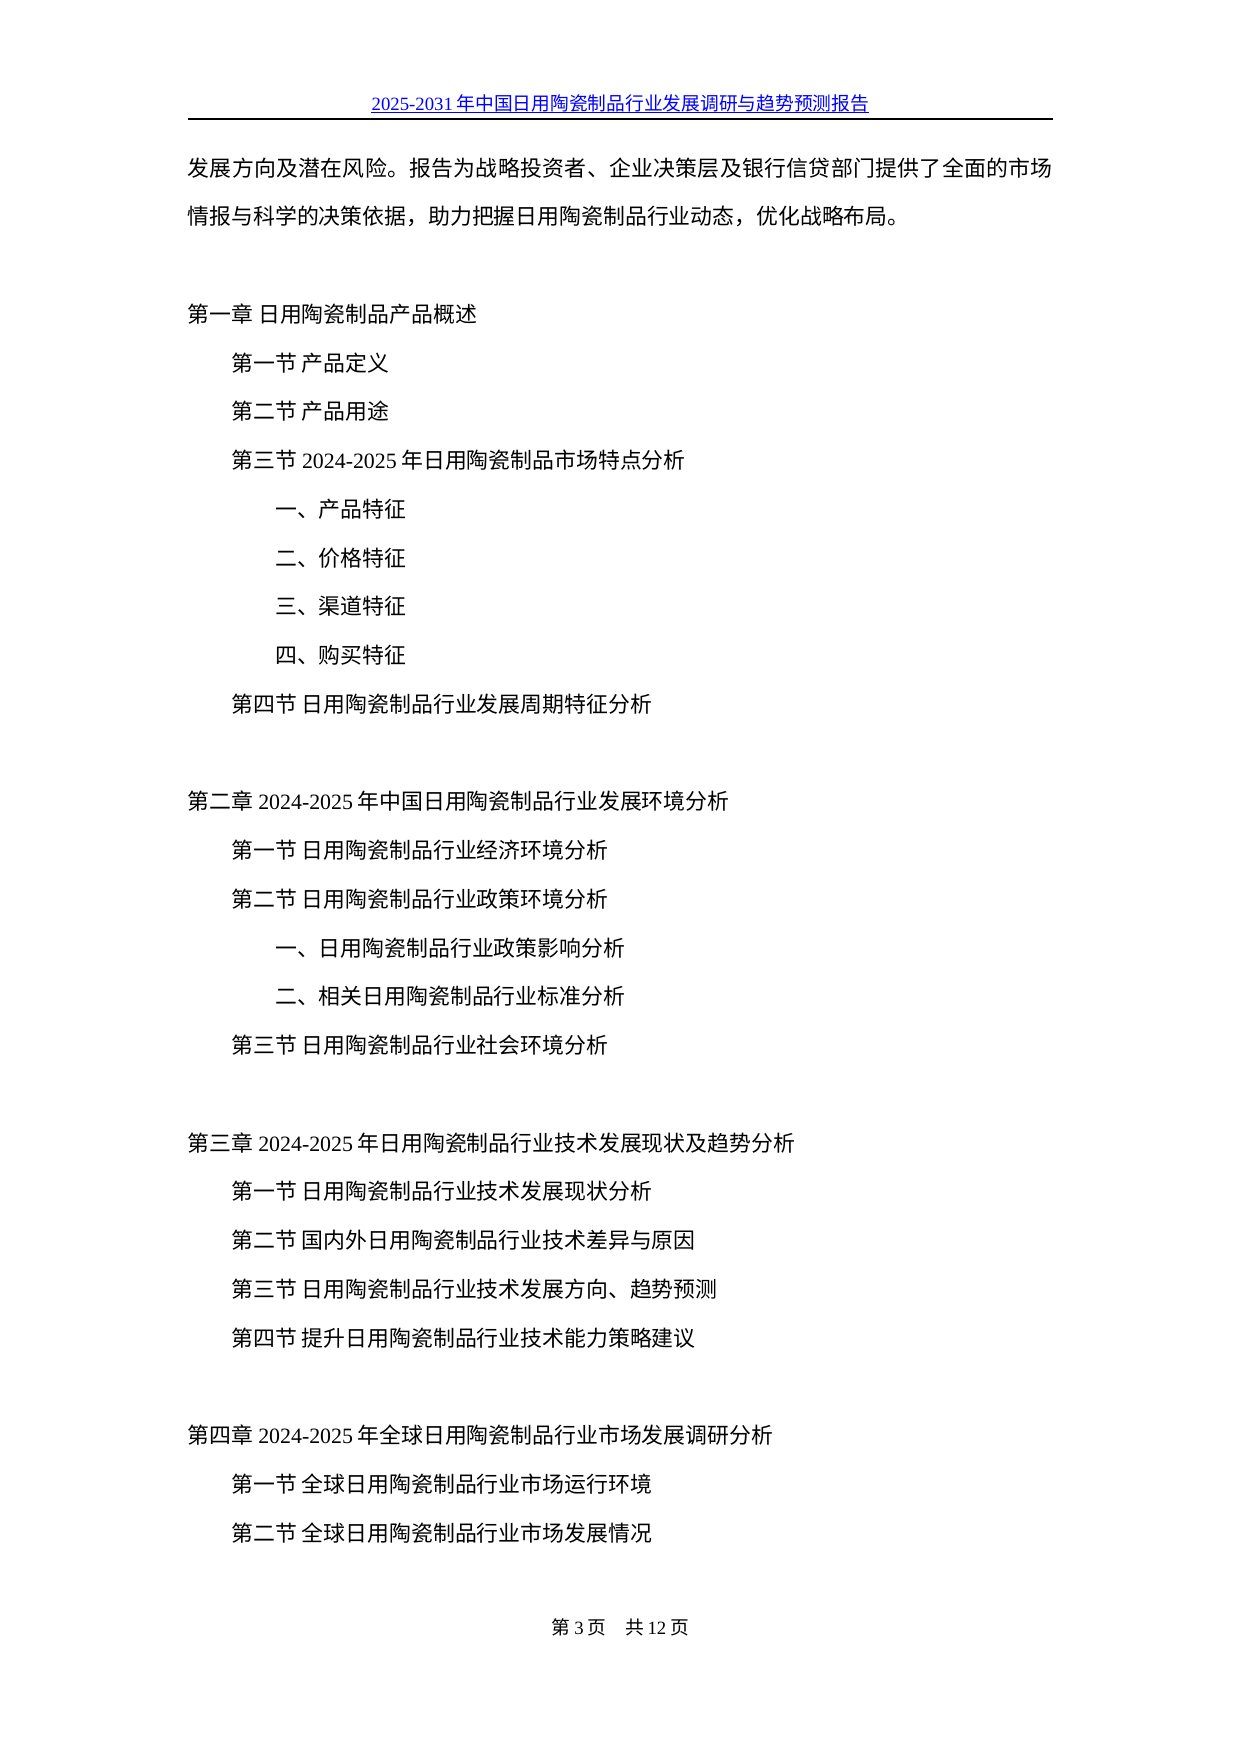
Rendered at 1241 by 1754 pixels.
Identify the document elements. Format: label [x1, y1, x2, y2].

text [187, 150, 1053, 1548]
